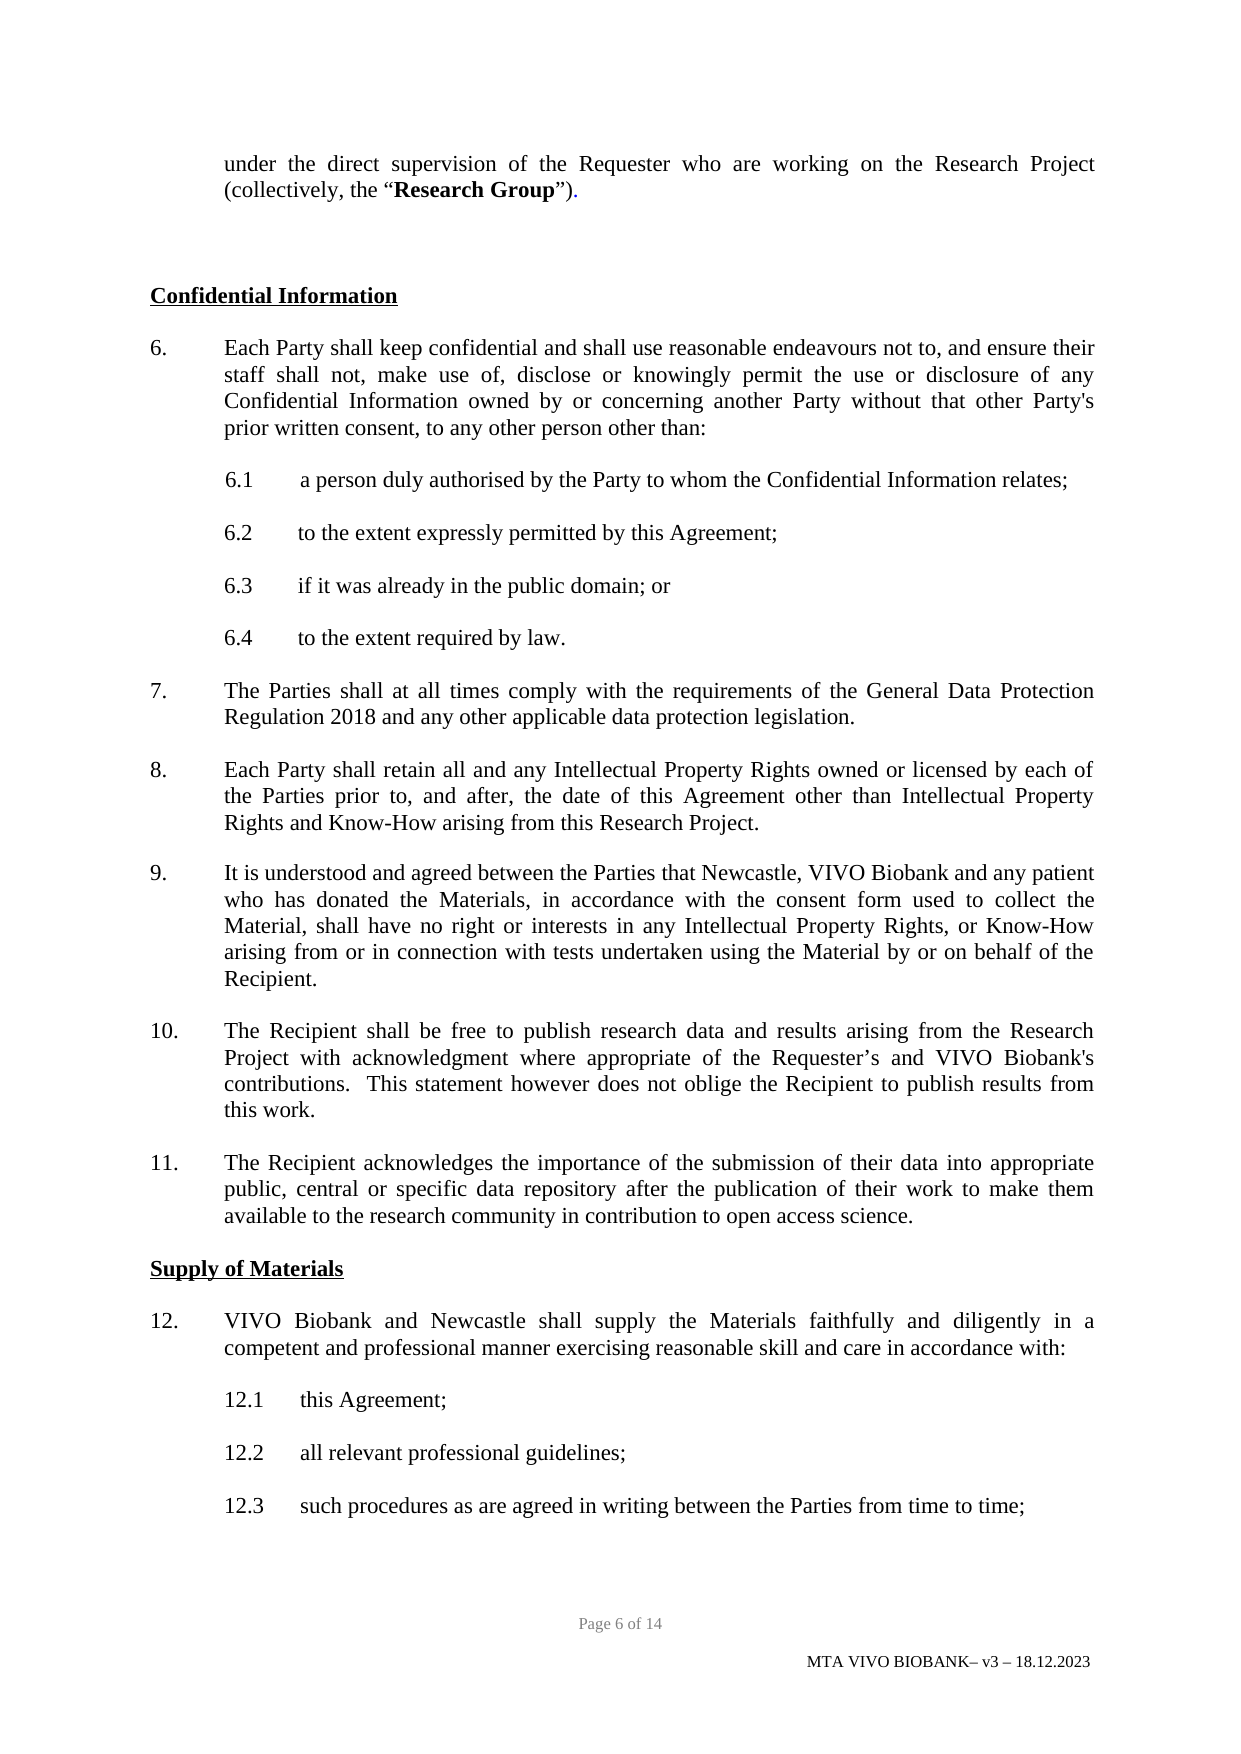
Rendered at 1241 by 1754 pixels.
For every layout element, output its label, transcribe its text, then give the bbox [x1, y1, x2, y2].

list It is understood and agreed between the Parties that Newcastle, VIVO Biobank and any patient who has donated the Materials, in accordance with the consent form used to collect the Material, shall have no right or interests in any Intellectual Property Rights, or Know-How arising from or in connection with tests undertaken using the Material by or on behalf of the Recipient. [150, 859, 1096, 991]
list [150, 150, 1096, 203]
text 12.1 this Agreement; [187, 1386, 1096, 1413]
list Each Party shall keep confidential and shall use reasonable endeavours not to, and ensure their staff shall not, make use of, disclose or knowingly permit the use or disclosure of any Confidential Information owned by or concerning another Party without that other Party's prior written consent, to any other person other than: [150, 334, 1096, 440]
text 6.1 a person duly authorised by the Party to whom the Confidential Information relates; [150, 466, 1096, 493]
text 6.2 to the extent expressly permitted by this Agreement; [150, 519, 1096, 545]
text Supply of Materials [150, 1254, 1096, 1281]
text 12.3 such procedures as are agreed in writing between the Parties from time to time; [187, 1492, 1096, 1518]
text Confidential Information [150, 282, 1096, 308]
list VIVO Biobank and Newcastle shall supply the Materials faithfully and diligently in a competent and professional manner exercising reasonable skill and care in accordance with: [150, 1307, 1096, 1360]
list The Recipient acknowledges the importance of the submission of their data into appropriate public, central or specific data repository after the publication of their work to make them available to the research community in contribution to open access science. [150, 1149, 1096, 1228]
list The Recipient shall be free to publish research data and results arising from the Research Project with acknowledgment where appropriate of the Requester’s and VIVO Biobank's contributions. This statement however does not oblige the Recipient to publish results from this work. [150, 1017, 1096, 1123]
text 12.2 all relevant professional guidelines; [187, 1439, 1096, 1465]
list The Parties shall at all times comply with the requirements of the General Data Protection Regulation 2018 and any other applicable data protection legislation. [150, 677, 1096, 730]
text 6.3 if it was already in the public domain; or [150, 572, 1096, 598]
text 6.4 to the extent required by law. [150, 624, 1096, 651]
list Each Party shall retain all and any Intellectual Property Rights owned or licensed by each of the Parties prior to, and after, the date of this Agreement other than Intellectual Property Rights and Know-How arising from this Research Project. [150, 756, 1096, 835]
